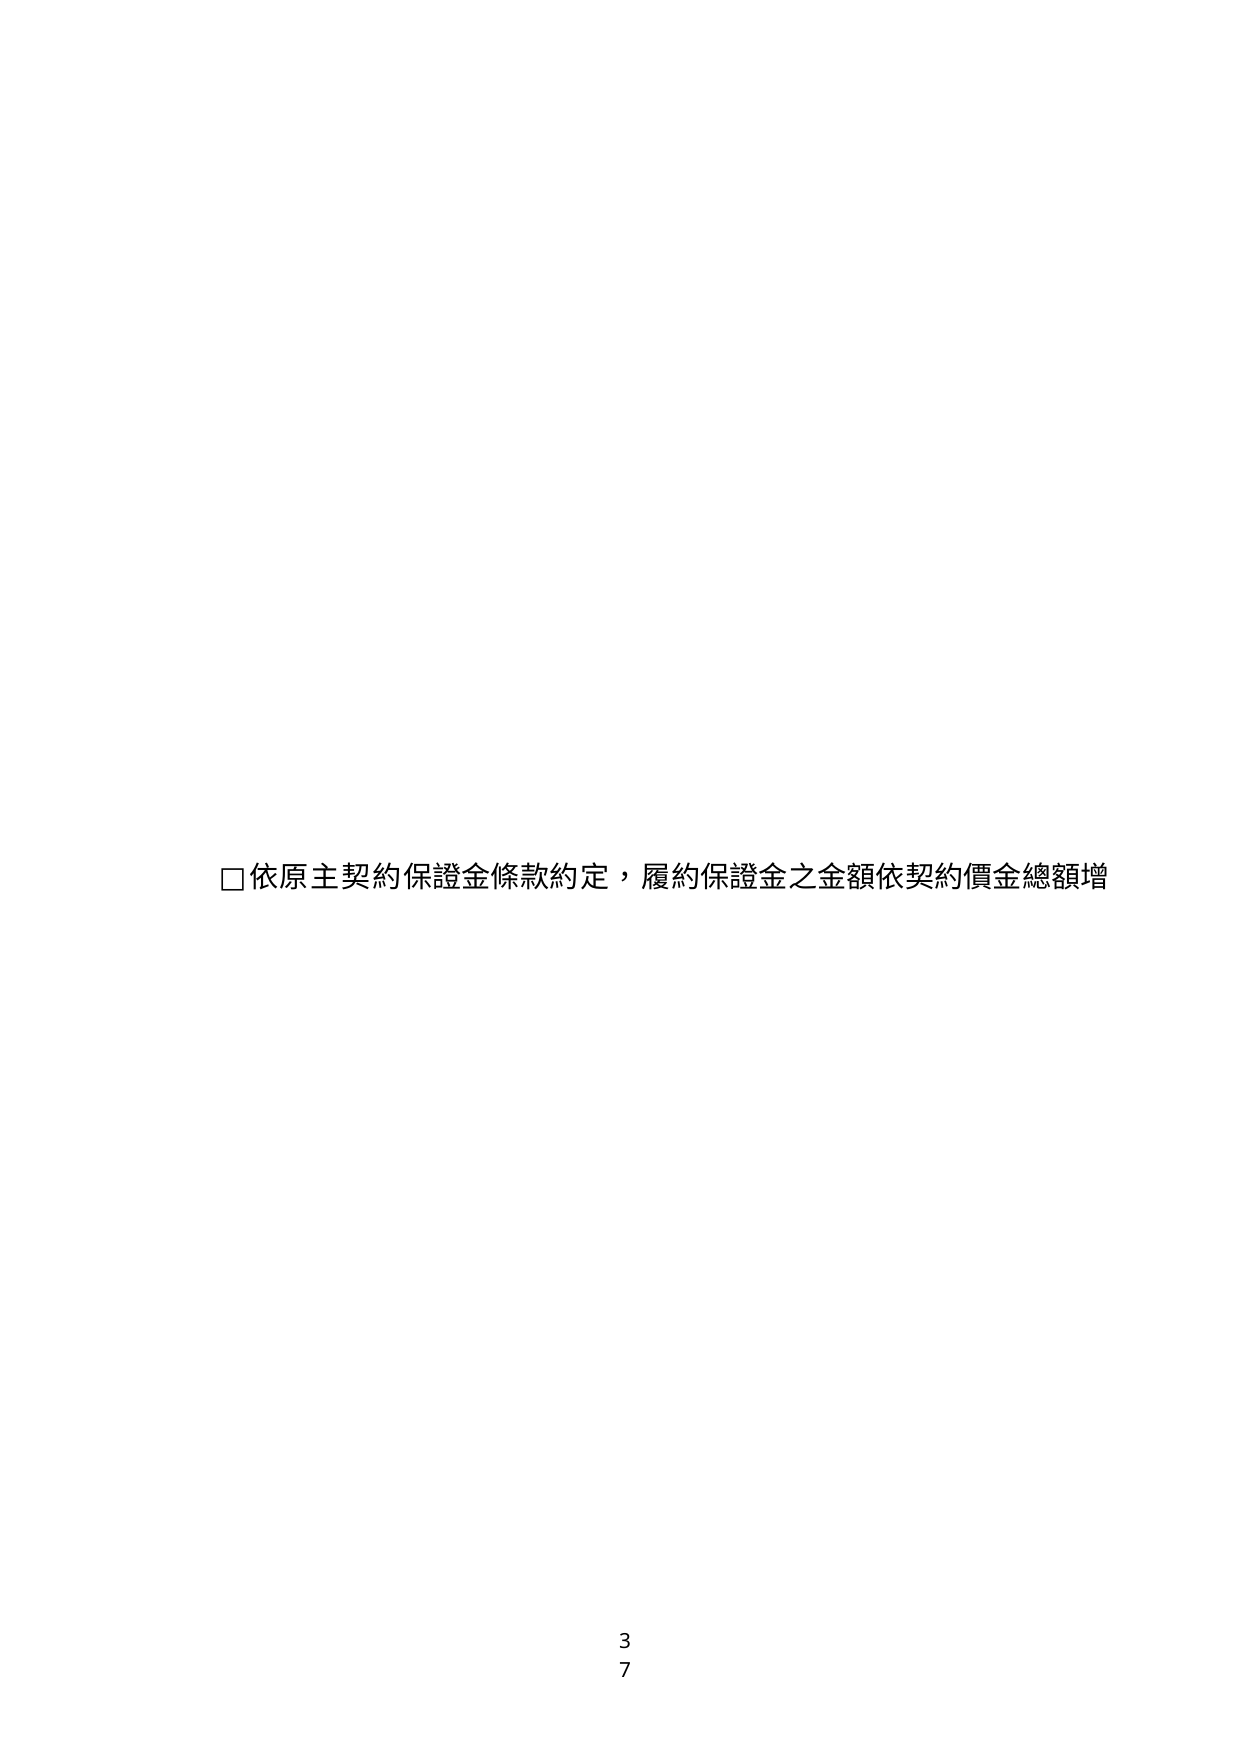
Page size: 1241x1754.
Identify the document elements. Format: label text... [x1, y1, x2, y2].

text □依原主契約保證金條款約定，履約保證金之金額依契約價金總額增減比率調整之，由機關通知廠商補足或退還。 [218, 485, 1110, 1266]
